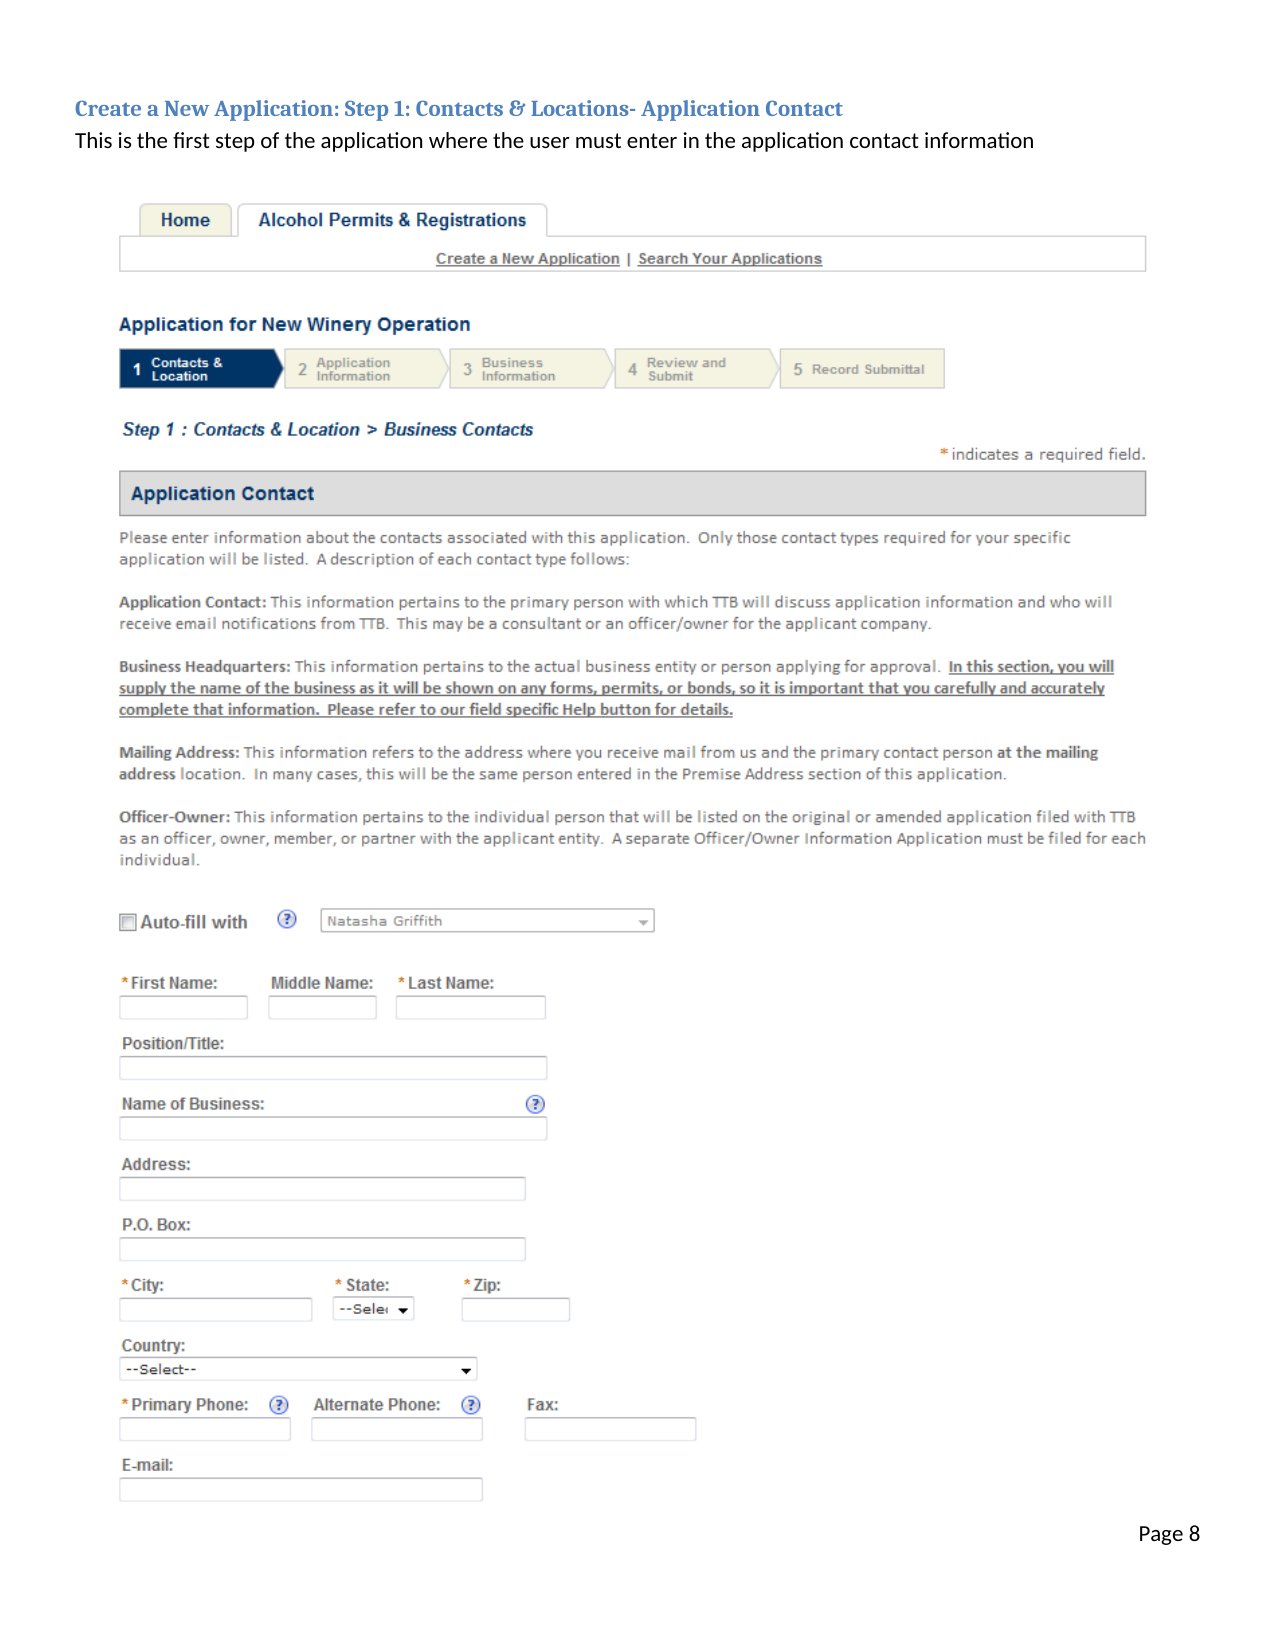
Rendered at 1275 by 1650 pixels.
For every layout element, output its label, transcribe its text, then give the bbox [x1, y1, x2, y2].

subtitle Create a New Application: Step 1: Contacts & Locations- Application Contact [75, 96, 1200, 122]
text This is the first step of the application where the user must enter in the application contact information [75, 126, 1200, 154]
picture [75, 179, 1176, 1518]
